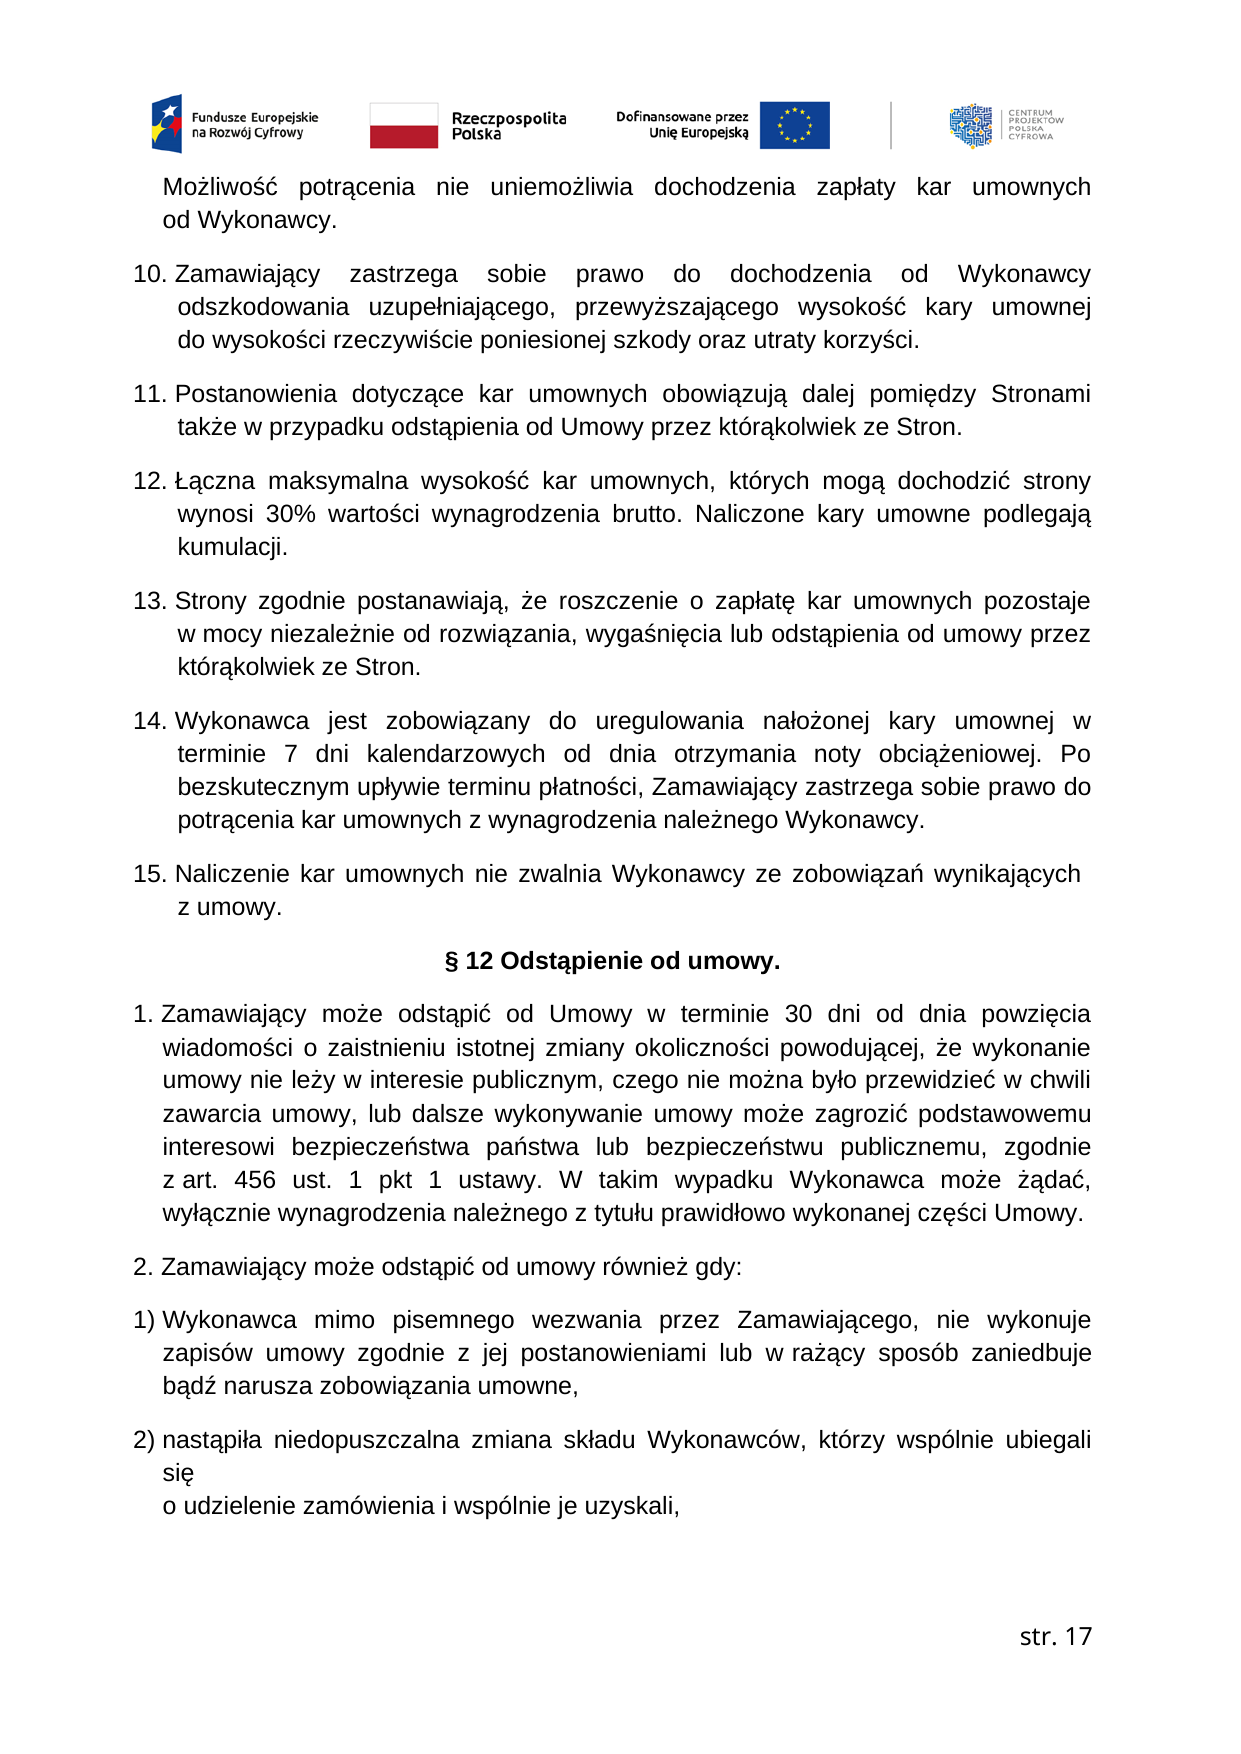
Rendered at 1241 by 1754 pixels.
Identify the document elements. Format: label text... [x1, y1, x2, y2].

list Naliczenie kar umownych nie zwalnia Wykonawcy ze zobowiązań wynikających z umowy. [133, 859, 1093, 921]
list nastąpiła niedopuszczalna zmiana składu Wykonawców, którzy wspólnie ubiegali się o udzielenie zamówienia i wspólnie je uzyskali, [133, 1425, 1093, 1520]
list Wykonawca mimo pisemnego wezwania przez Zamawiającego, nie wykonuje zapisów umowy zgodnie z jej postanowieniami lub w rażący sposób zaniedbuje bądź narusza zobowiązania umowne, [133, 1305, 1093, 1400]
list Wykonawca jest zobowiązany do uregulowania nałożonej kary umownej w terminie 7 dni kalendarzowych od dnia otrzymania noty obciążeniowej. Po bezskutecznym upływie terminu płatności, Zamawiający zastrzega sobie prawo do potrącenia kar umownych z wynagrodzenia należnego Wykonawcy. [133, 706, 1093, 834]
list Zamawiający może odstąpić od umowy również gdy: [133, 1251, 1093, 1280]
list Zamawiający może odstąpić od Umowy w terminie 30 dni od dnia powzięcia wiadomości o zaistnieniu istotnej zmiany okoliczności powodującej, że wykonanie umowy nie leży w interesie publicznym, czego nie można było przewidzieć w chwili zawarcia umowy, lub dalsze wykonywanie umowy może zagrozić podstawowemu interesowi bezpieczeństwa państwa lub bezpieczeństwu publicznemu, zgodnie z art. 456 ust. 1 pkt 1 ustawy. W takim wypadku Wykonawca może żądać, wyłącznie wynagrodzenia należnego z tytułu prawidłowo wykonanej części Umowy. [133, 999, 1093, 1226]
list Zamawiający zastrzega sobie prawo do dochodzenia od Wykonawcy odszkodowania uzupełniającego, przewyższającego wysokość kary umownej do wysokości rzeczywiście poniesionej szkody oraz utraty korzyści. [133, 259, 1093, 354]
list Strony zgodnie postanawiają, że roszczenie o zapłatę kar umownych pozostaje w mocy niezależnie od rozwiązania, wygaśnięcia lub odstąpienia od umowy przez którąkolwiek ze Stron. [133, 586, 1093, 681]
list Łączna maksymalna wysokość kar umownych, których mogą dochodzić strony wynosi 30% wartości wynagrodzenia brutto. Naliczone kary umowne podlegają kumulacji. [133, 466, 1093, 561]
subtitle § 12 Odstąpienie od umowy. [133, 946, 1093, 974]
list Postanowienia dotyczące kar umownych obowiązują dalej pomiędzy Stronami także w przypadku odstąpienia od Umowy przez którąkolwiek ze Stron. [133, 379, 1093, 441]
picture [132, 73, 1093, 173]
